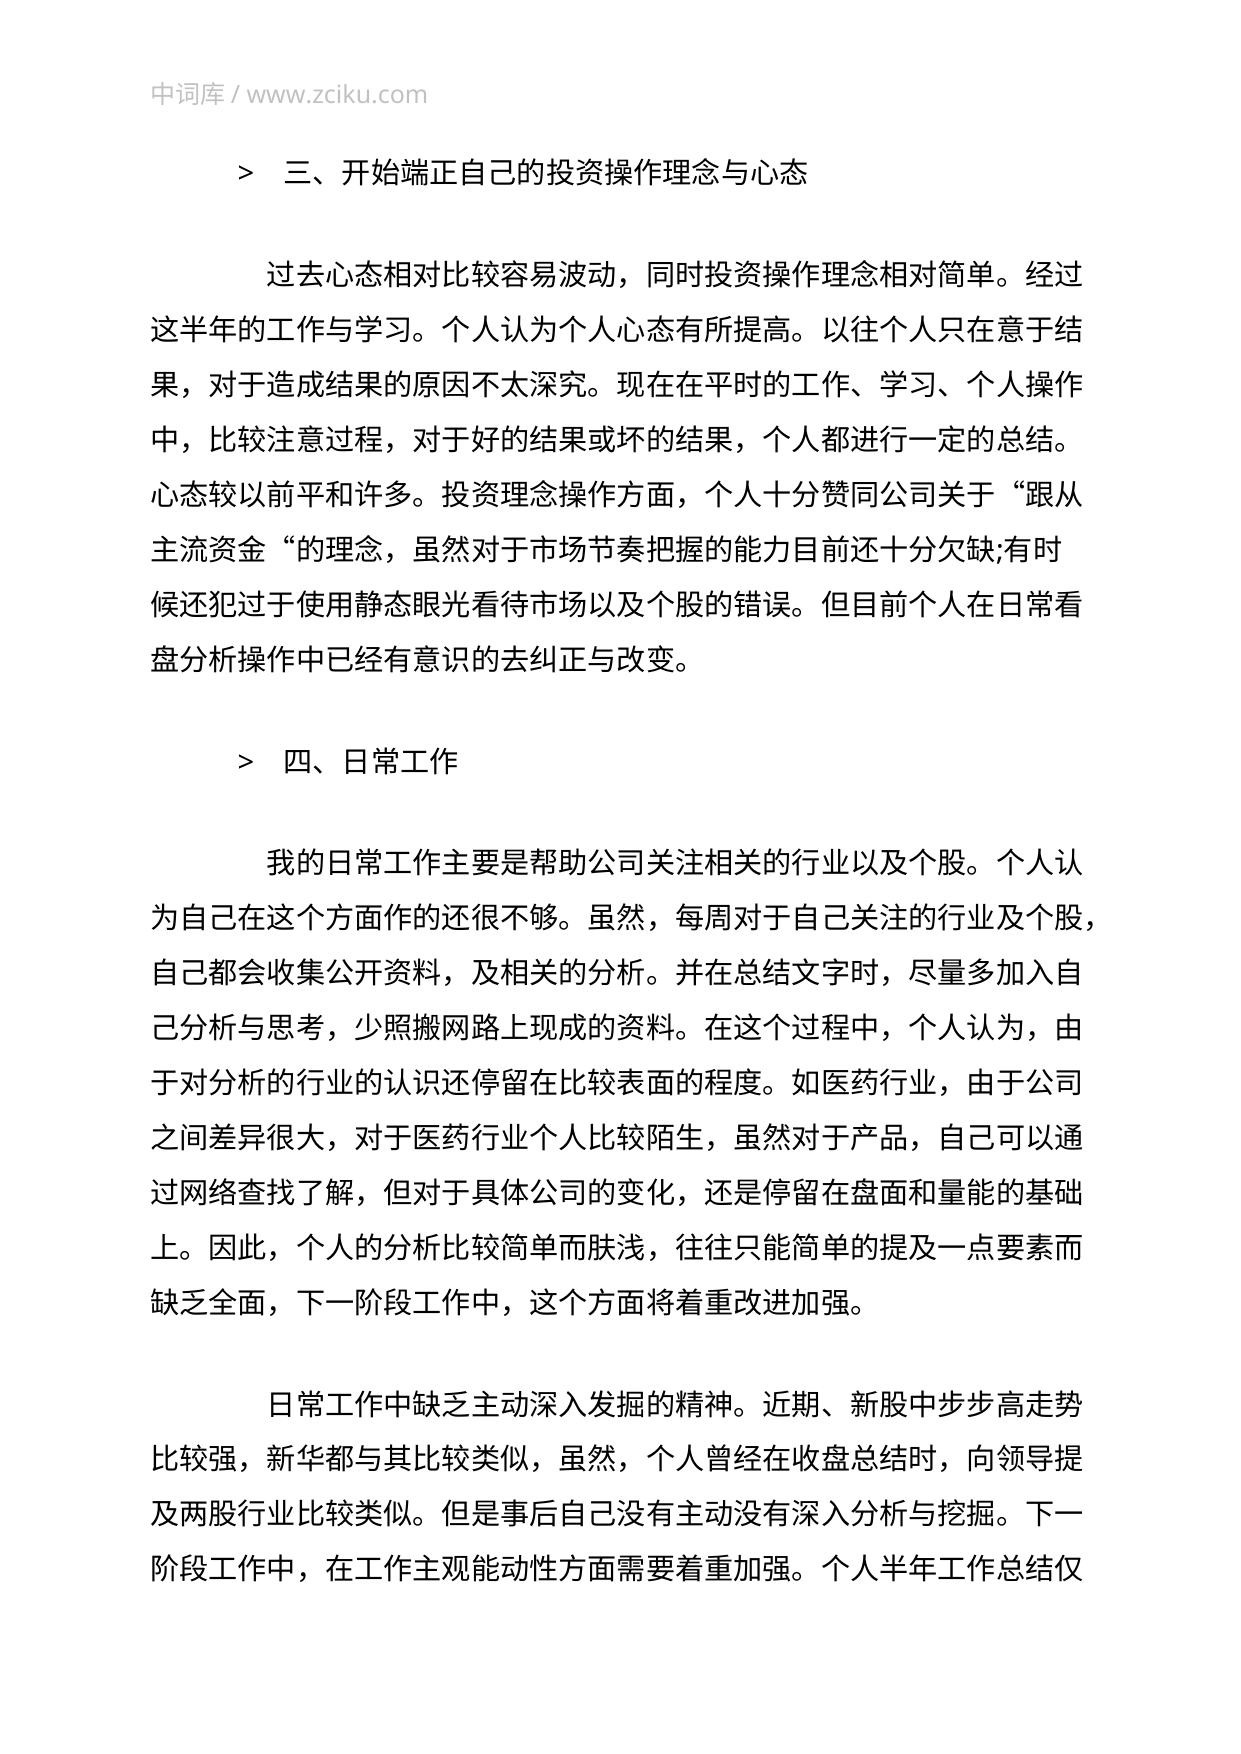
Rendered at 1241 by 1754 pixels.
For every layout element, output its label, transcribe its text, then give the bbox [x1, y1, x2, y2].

text > 四、日常工作 [150, 738, 1090, 781]
text 我的日常工作主要是帮助公司关注相关的行业以及个股。个人认为自己在这个方面作的还很不够。虽然，每周对于自己关注的行业及个股，自己都会收集公开资料，及相关的分析。并在总结文字时，尽量多加入自己分析与思考，少照搬网路上现成的资料。在这个过程中，个人认为，由于对分析的行业的认识还停留在比较表面的程度。如医药行业，由于公司之间差异很大，对于医药行业个人比较陌生，虽然对于产品，自己可以通过网络查找了解，但对于具体公司的变化，还是停留在盘面和量能的基础上。因此，个人的分析比较简单而肤浅，往往只能简单的提及一点要素而缺乏全面，下一阶段工作中，这个方面将着重改进加强。 [150, 840, 1090, 1322]
text > 三、开始端正自己的投资操作理念与心态 [150, 150, 1090, 192]
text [150, 1381, 1090, 1588]
text 过去心态相对比较容易波动，同时投资操作理念相对简单。经过这半年的工作与学习。个人认为个人心态有所提高。以往个人只在意于结果，对于造成结果的原因不太深究。现在在平时的工作、学习、个人操作中，比较注意过程，对于好的结果或坏的结果，个人都进行一定的总结。心态较以前平和许多。投资理念操作方面，个人十分赞同公司关于“跟从主流资金“的理念，虽然对于市场节奏把握的能力目前还十分欠缺;有时候还犯过于使用静态眼光看待市场以及个股的错误。但目前个人在日常看盘分析操作中已经有意识的去纠正与改变。 [150, 252, 1090, 679]
